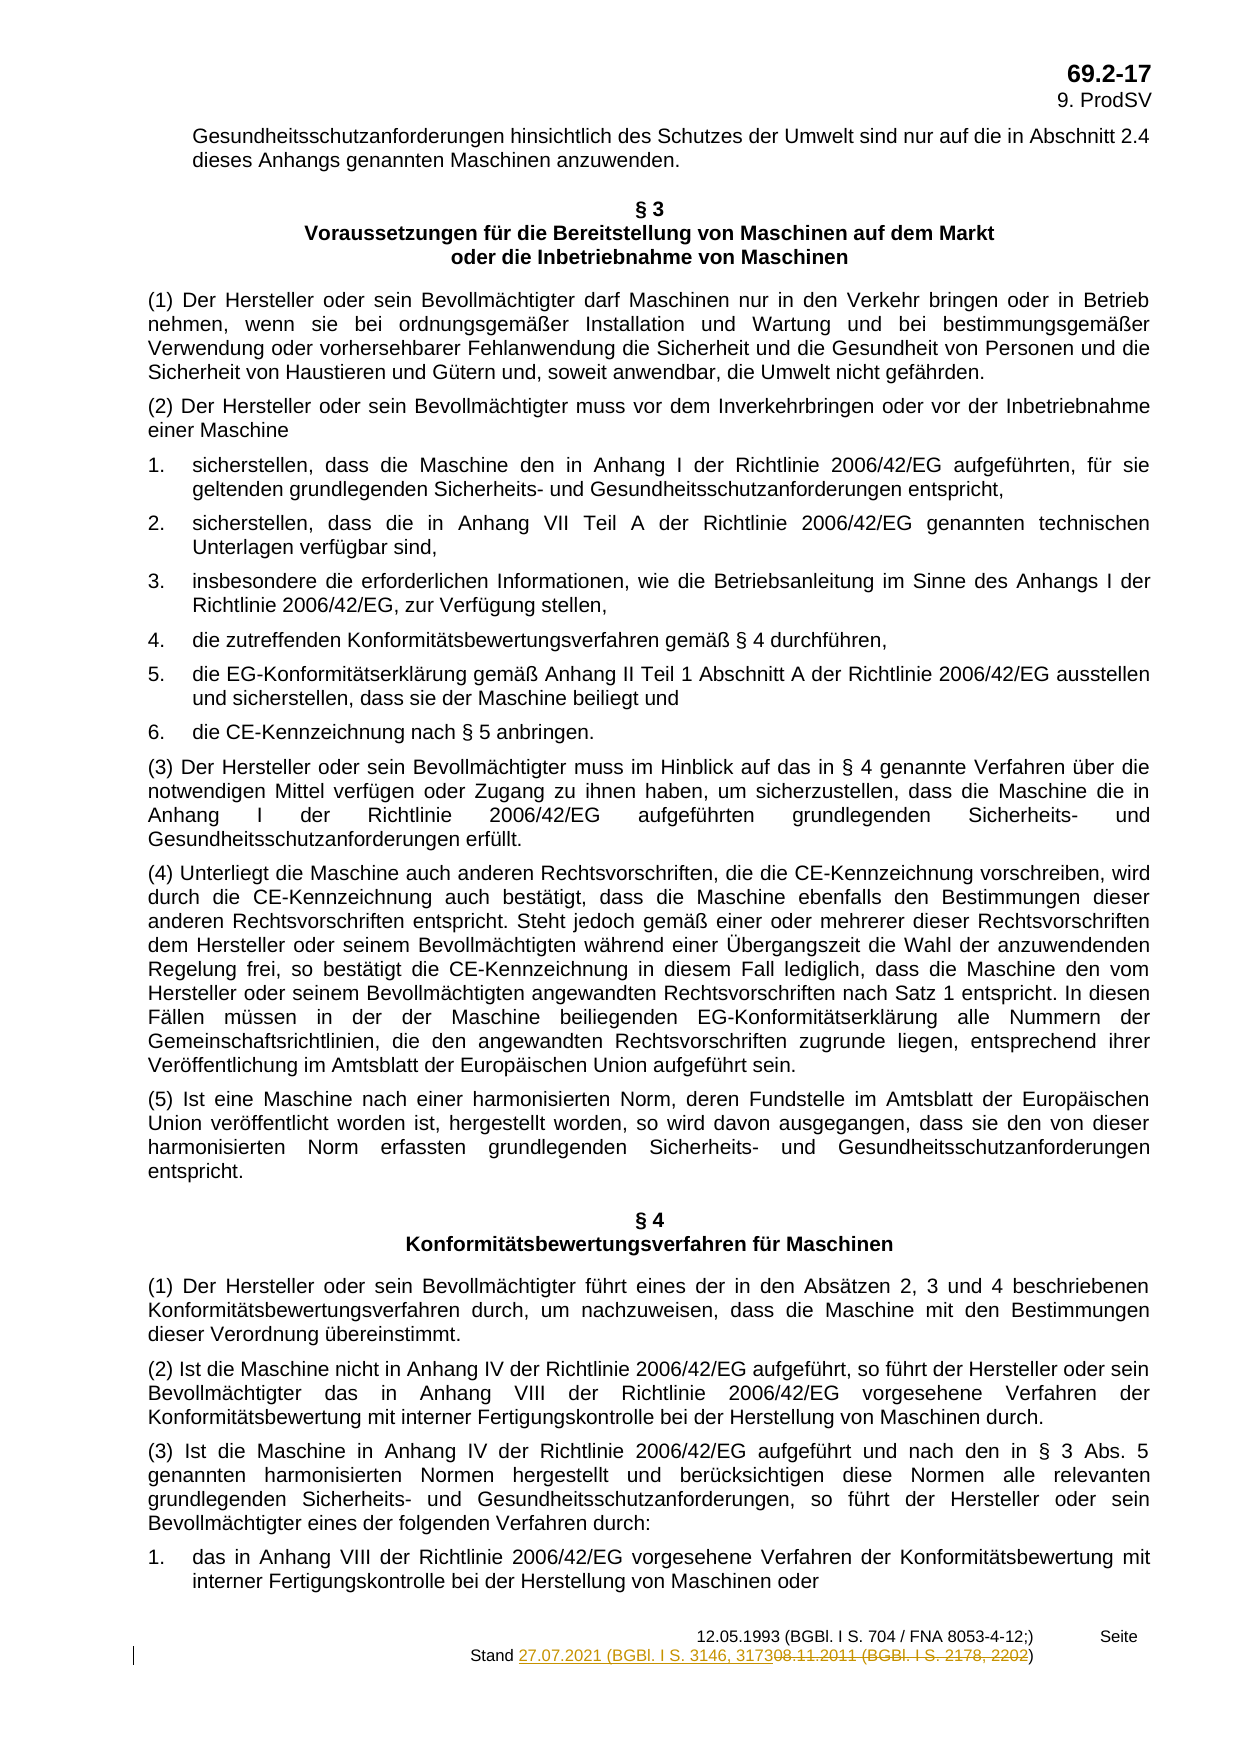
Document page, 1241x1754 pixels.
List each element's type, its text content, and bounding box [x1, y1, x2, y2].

text (2) Der Hersteller oder sein Bevollmächtigter muss vor dem Inverkehrbringen oder vor der Inbetriebnahme einer Maschine [148, 394, 1152, 442]
text (4) Unterliegt die Maschine auch anderen Rechtsvorschriften, die die CE-Kennzeichnung vorschreiben, wird durch die CE-Kennzeichnung auch bestätigt, dass die Maschine ebenfalls den Bestimmungen dieser anderen Rechtsvorschriften entspricht. Steht jedoch gemäß einer oder mehrerer dieser Rechtsvorschriften dem Hersteller oder seinem Bevollmächtigten während einer Übergangszeit die Wahl der anzuwendenden Regelung frei, so bestätigt die CE-Kennzeichnung in diesem Fall lediglich, dass die Maschine den vom Hersteller oder seinem Bevollmächtigten angewandten Rechtsvorschriften nach Satz 1 entspricht. In diesen Fällen müssen in der der Maschine beiliegenden EG-Konformitätserklärung alle Nummern der Gemeinschaftsrichtlinien, die den angewandten Rechtsvorschriften zugrunde liegen, entsprechend ihrer Veröffentlichung im Amtsblatt der Europäischen Union aufgeführt sein. [148, 861, 1152, 1076]
text (1) Der Hersteller oder sein Bevollmächtigter führt eines der in den Absätzen 2, 3 und 4 beschriebenen Konformitätsbewertungsverfahren durch, um nachzuweisen, dass die Maschine mit den Bestimmungen dieser Verordnung übereinstimmt. [148, 1274, 1152, 1346]
text (3) Ist die Maschine in Anhang IV der Richtlinie 2006/42/EG aufgeführt und nach den in § 3 Abs. 5 genannten harmonisierten Normen hergestellt und berücksichtigen diese Normen alle relevanten grundlegenden Sicherheits- und Gesundheitsschutzanforderungen, so führt der Hersteller oder sein Bevollmächtigter eines der folgenden Verfahren durch: [148, 1439, 1152, 1535]
text 4. die zutreffenden Konformitätsbewertungsverfahren gemäß § 4 durchführen, [148, 627, 1152, 651]
subtitle § 3 Voraussetzungen für die Bereitstellung von Maschinen auf dem Markt oder die Inbetriebnahme von Maschinen [148, 197, 1152, 269]
text 2. sicherstellen, dass die in Anhang VII Teil A der Richtlinie 2006/42/EG genannten technischen Unterlagen verfügbar sind, [148, 511, 1152, 559]
subtitle § 4 Konformitätsbewertungsverfahren für Maschinen [148, 1208, 1152, 1256]
text 5. die EG-Konformitätserklärung gemäß Anhang II Teil 1 Abschnitt A der Richtlinie 2006/42/EG ausstellen und sicherstellen, dass sie der Maschine beiliegt und [148, 662, 1152, 710]
text 3. insbesondere die erforderlichen Informationen, wie die Betriebsanleitung im Sinne des Anhangs I der Richtlinie 2006/42/EG, zur Verfügung stellen, [148, 569, 1152, 617]
text 1. das in Anhang VIII der Richtlinie 2006/42/EG vorgesehene Verfahren der Konformitätsbewertung mit interner Fertigungskontrolle bei der Herstellung von Maschinen oder [148, 1545, 1152, 1593]
text (1) Der Hersteller oder sein Bevollmächtigter darf Maschinen nur in den Verkehr bringen oder in Betrieb nehmen, wenn sie bei ordnungsgemäßer Installation und Wartung und bei bestimmungsgemäßer Verwendung oder vorhersehbarer Fehlanwendung die Sicherheit und die Gesundheit von Personen und die Sicherheit von Haustieren und Gütern und, soweit anwendbar, die Umwelt nicht gefährden. [148, 288, 1152, 384]
text (2) Ist die Maschine nicht in Anhang IV der Richtlinie 2006/42/EG aufgeführt, so führt der Hersteller oder sein Bevollmächtigter das in Anhang VIII der Richtlinie 2006/42/EG vorgesehene Verfahren der Konformitätsbewertung mit interner Fertigungskontrolle bei der Herstellung von Maschinen durch. [148, 1357, 1152, 1428]
text (5) Ist eine Maschine nach einer harmonisierten Norm, deren Fundstelle im Amtsblatt der Europäischen Union veröffentlicht worden ist, hergestellt worden, so wird davon ausgegangen, dass sie den von dieser harmonisierten Norm erfassten grundlegenden Sicherheits- und Gesundheitsschutzanforderungen entspricht. [148, 1087, 1152, 1183]
text (3) Der Hersteller oder sein Bevollmächtigter muss im Hinblick auf das in § 4 genannte Verfahren über die notwendigen Mittel verfügen oder Zugang zu ihnen haben, um sicherzustellen, dass die Maschine die in Anhang I der Richtlinie 2006/42/EG aufgeführten grundlegenden Sicherheits- und Gesundheitsschutzanforderungen erfüllt. [148, 754, 1152, 850]
text 1. sicherstellen, dass die Maschine den in Anhang I der Richtlinie 2006/42/EG aufgeführten, für sie geltenden grundlegenden Sicherheits- und Gesundheitsschutzanforderungen entspricht, [148, 452, 1152, 500]
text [148, 124, 1152, 172]
text 6. die CE-Kennzeichnung nach § 5 anbringen. [148, 720, 1152, 744]
